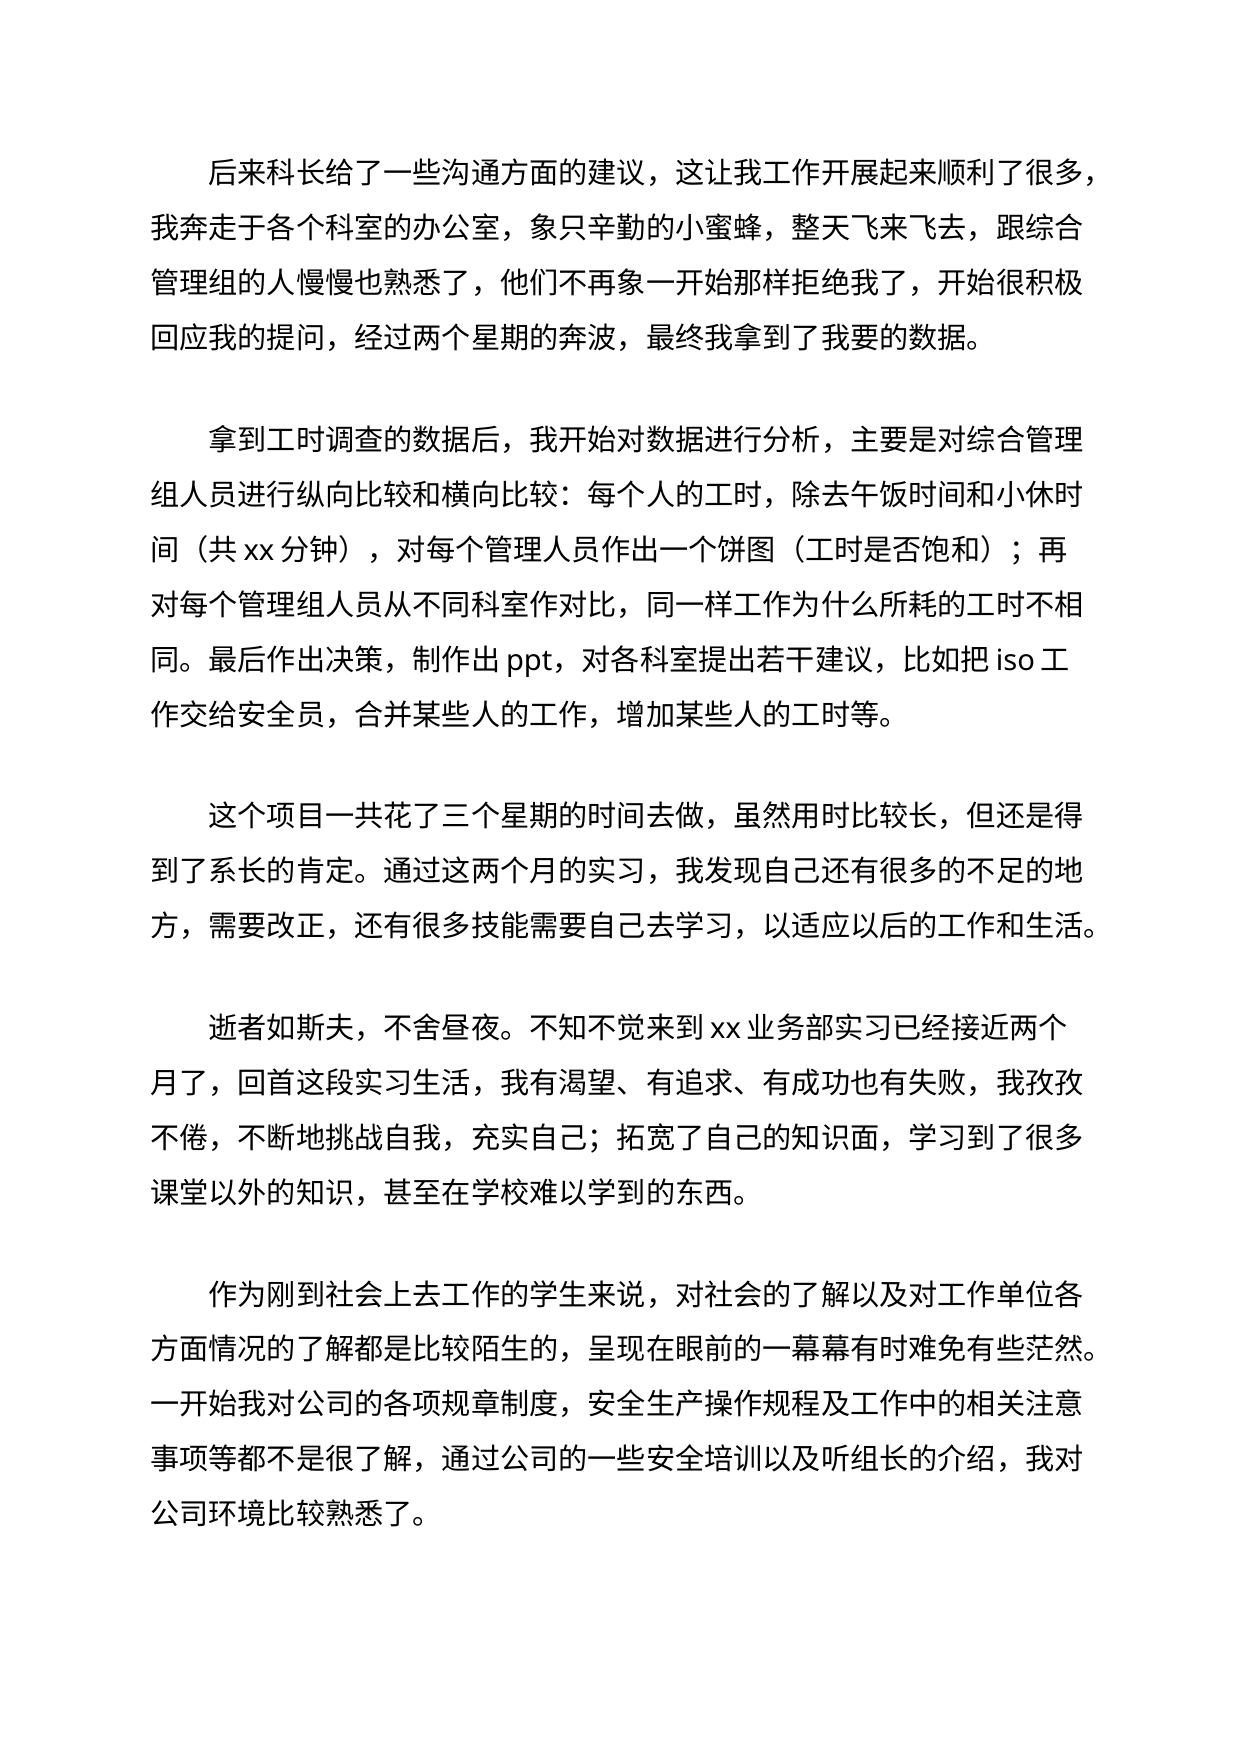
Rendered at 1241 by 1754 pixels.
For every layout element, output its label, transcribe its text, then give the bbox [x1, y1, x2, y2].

text 作为刚到社会上去工作的学生来说，对社会的了解以及对工作单位各方面情况的了解都是比较陌生的，呈现在眼前的一幕幕有时难免有些茫然。一开始我对公司的各项规章制度，安全生产操作规程及工作中的相关注意事项等都不是很了解，通过公司的一些安全培训以及听组长的介绍，我对公司环境比较熟悉了。 [150, 1271, 1090, 1533]
text 后来科长给了一些沟通方面的建议，这让我工作开展起来顺利了很多，我奔走于各个科室的办公室，象只辛勤的小蜜蜂，整天飞来飞去，跟综合管理组的人慢慢也熟悉了，他们不再象一开始那样拒绝我了，开始很积极回应我的提问，经过两个星期的奔波，最终我拿到了我要的数据。 [150, 150, 1090, 357]
text 拿到工时调查的数据后，我开始对数据进行分析，主要是对综合管理组人员进行纵向比较和横向比较：每个人的工时，除去午饭时间和小休时间（共xx分钟），对每个管理人员作出一个饼图（工时是否饱和）；再对每个管理组人员从不同科室作对比，同一样工作为什么所耗的工时不相同。最后作出决策，制作出ppt，对各科室提出若干建议，比如把iso工作交给安全员，合并某些人的工作，增加某些人的工时等。 [150, 416, 1090, 733]
text 逝者如斯夫，不舍昼夜。不知不觉来到xx业务部实习已经接近两个月了，回首这段实习生活，我有渴望、有追求、有成功也有失败，我孜孜不倦，不断地挑战自我，充实自己；拓宽了自己的知识面，学习到了很多课堂以外的知识，甚至在学校难以学到的东西。 [150, 1004, 1090, 1212]
text 这个项目一共花了三个星期的时间去做，虽然用时比较长，但还是得到了系长的肯定。通过这两个月的实习，我发现自己还有很多的不足的地方，需要改正，还有很多技能需要自己去学习，以适应以后的工作和生活。 [150, 793, 1090, 945]
